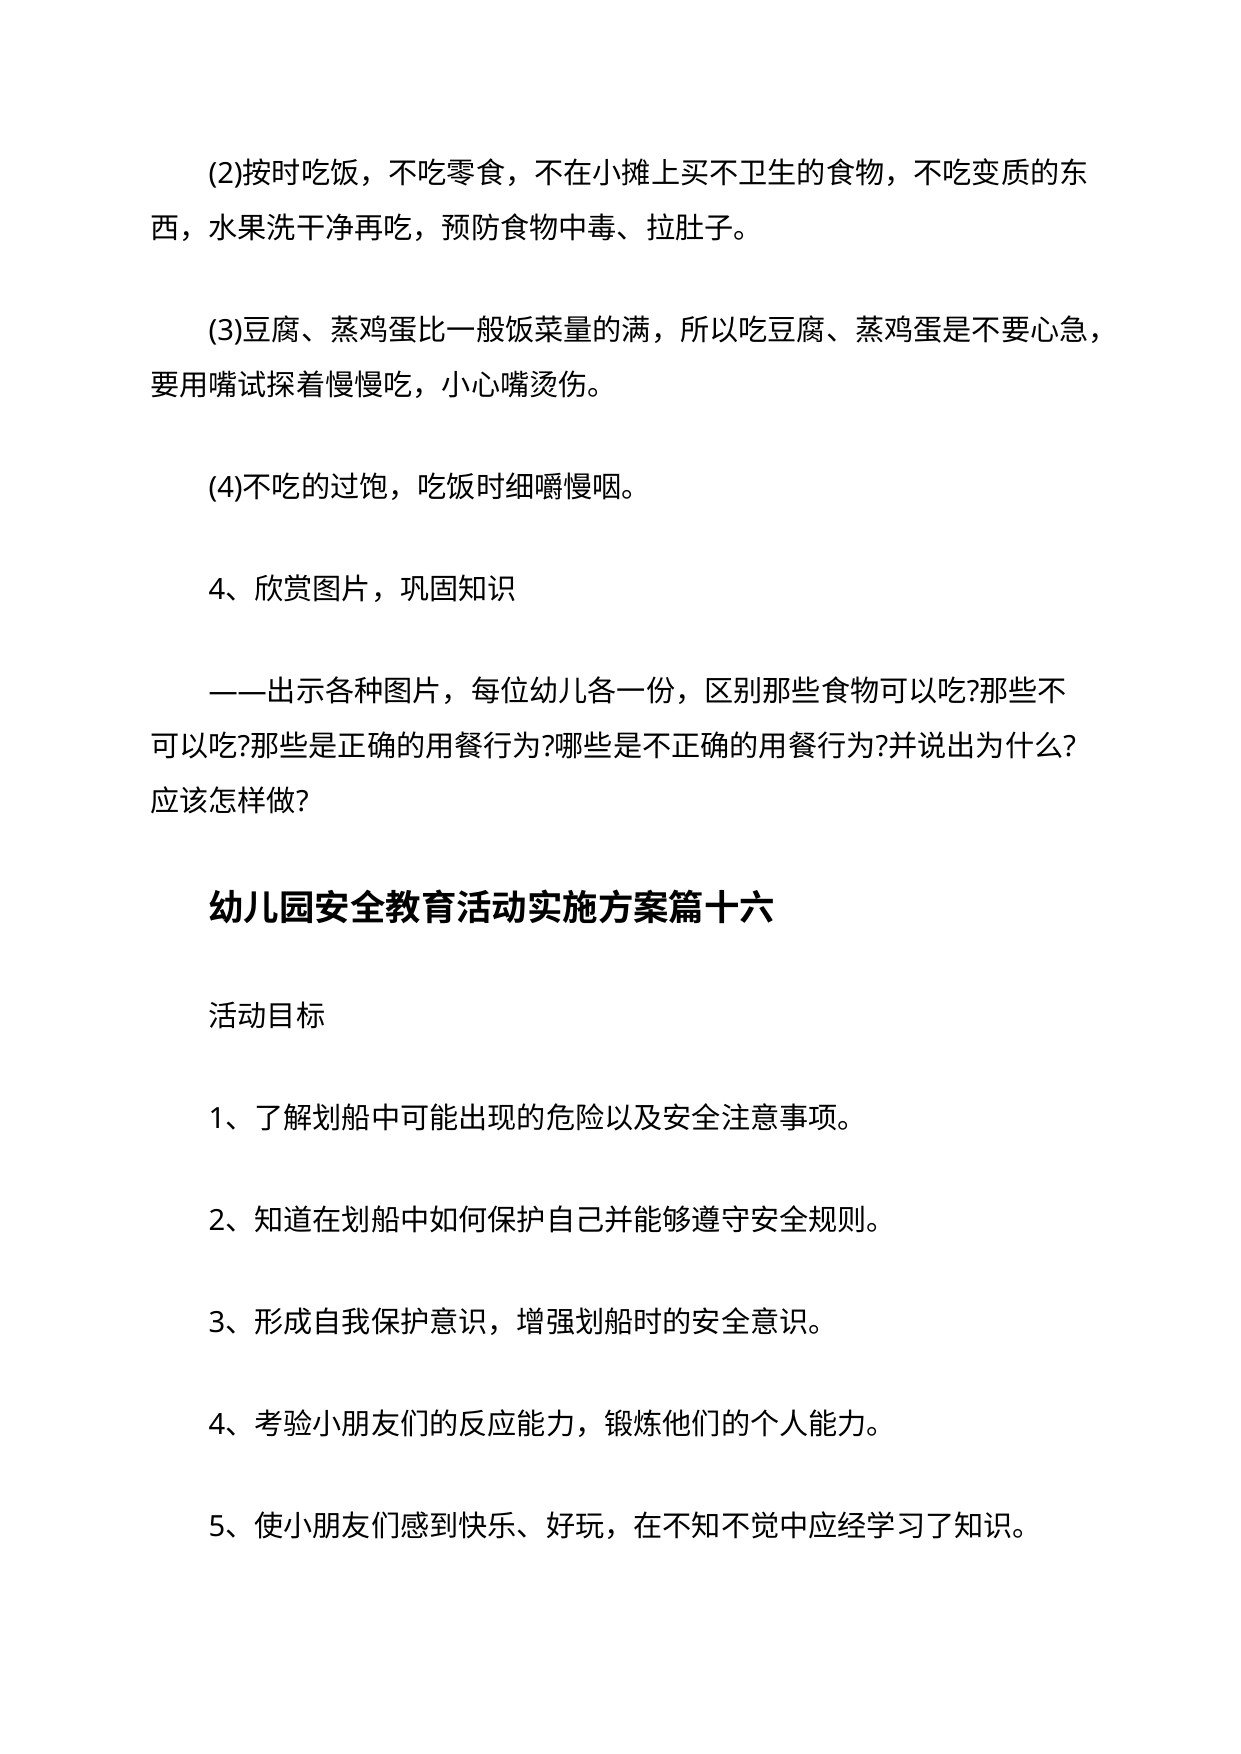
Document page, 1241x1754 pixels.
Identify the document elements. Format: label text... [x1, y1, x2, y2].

text 3、形成自我保护意识，增强划船时的安全意识。 [150, 1299, 1090, 1341]
text 4、考验小朋友们的反应能力，锻炼他们的个人能力。 [150, 1401, 1090, 1443]
text 幼儿园安全教育活动实施方案篇十六 [150, 879, 1090, 931]
text (2)按时吃饭，不吃零食，不在小摊上买不卫生的食物，不吃变质的东西，水果洗干净再吃，预防食物中毒、拉肚子。 [150, 150, 1090, 247]
text 1、了解划船中可能出现的危险以及安全注意事项。 [150, 1095, 1090, 1137]
text (3)豆腐、蒸鸡蛋比一般饭菜量的满，所以吃豆腐、蒸鸡蛋是不要心急，要用嘴试探着慢慢吃，小心嘴烫伤。 [150, 307, 1090, 404]
text 4、欣赏图片，巩固知识 [150, 566, 1090, 608]
text 活动目标 [150, 993, 1090, 1035]
text 5、使小朋友们感到快乐、好玩，在不知不觉中应经学习了知识。 [150, 1503, 1090, 1545]
text (4)不吃的过饱，吃饭时细嚼慢咽。 [150, 463, 1090, 506]
text ——出示各种图片，每位幼儿各一份，区别那些食物可以吃?那些不可以吃?那些是正确的用餐行为?哪些是不正确的用餐行为?并说出为什么?应该怎样做? [150, 667, 1090, 820]
text 2、知道在划船中如何保护自己并能够遵守安全规则。 [150, 1197, 1090, 1239]
